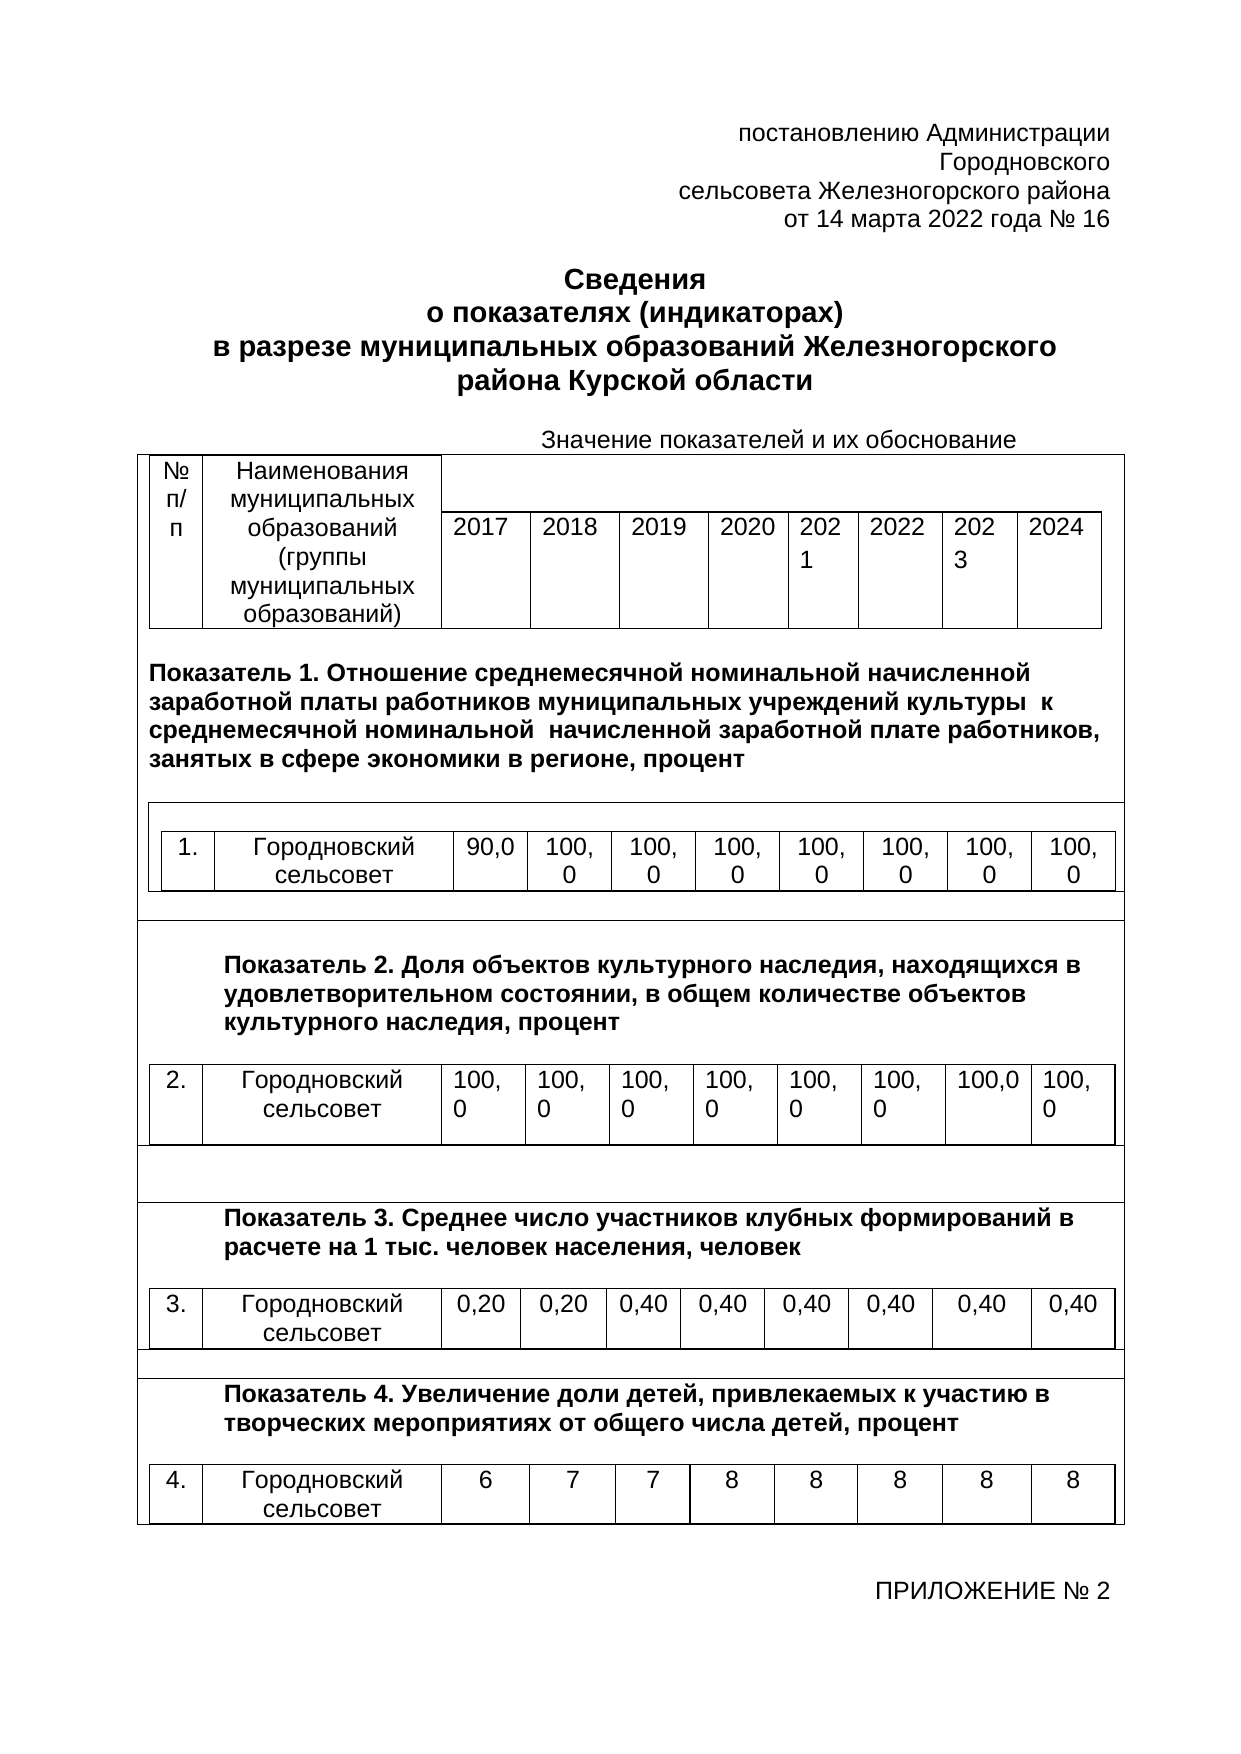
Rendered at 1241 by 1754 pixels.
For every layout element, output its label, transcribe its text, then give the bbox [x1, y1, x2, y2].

text о показателях (индикаторах) [159, 295, 1110, 329]
table_cell [138, 1146, 1124, 1202]
table_cell Показатель 4. Увеличение доли детей, привлекаемых к участию в творческих мероприятиях от общего числа детей, процент [138, 1379, 1124, 1524]
text постановлению Администрации Городновского [676, 118, 1110, 176]
text ПРИЛОЖЕНИЕ № 2 [159, 1576, 1110, 1605]
text в разрезе муниципальных образований Железногорского района Курской области [159, 329, 1110, 396]
table_cell Показатель 3. Среднее число участников клубных формирований в расчете на 1 тыс. человек населения, человек [138, 1203, 1124, 1349]
text от 14 марта 2022 года № 16 [676, 204, 1110, 233]
text Сведения [159, 262, 1110, 295]
text Значение показателей и их обоснование [159, 425, 1110, 453]
table_header Показатель 1. Отношение среднемесячной номинальной начисленной заработной платы работников муниципальных учреждений культуры к среднемесячной номинальной начисленной заработной плате работников, занятых в сфере экономики в регионе, процент [138, 455, 1124, 920]
text сельсовета Железногорского района [676, 176, 1110, 204]
table_cell Показатель 2. Доля объектов культурного наследия, находящихся в удовлетворительном состоянии, в общем количестве объектов культурного наследия, процент [138, 921, 1124, 1145]
table_cell [138, 1350, 1124, 1378]
